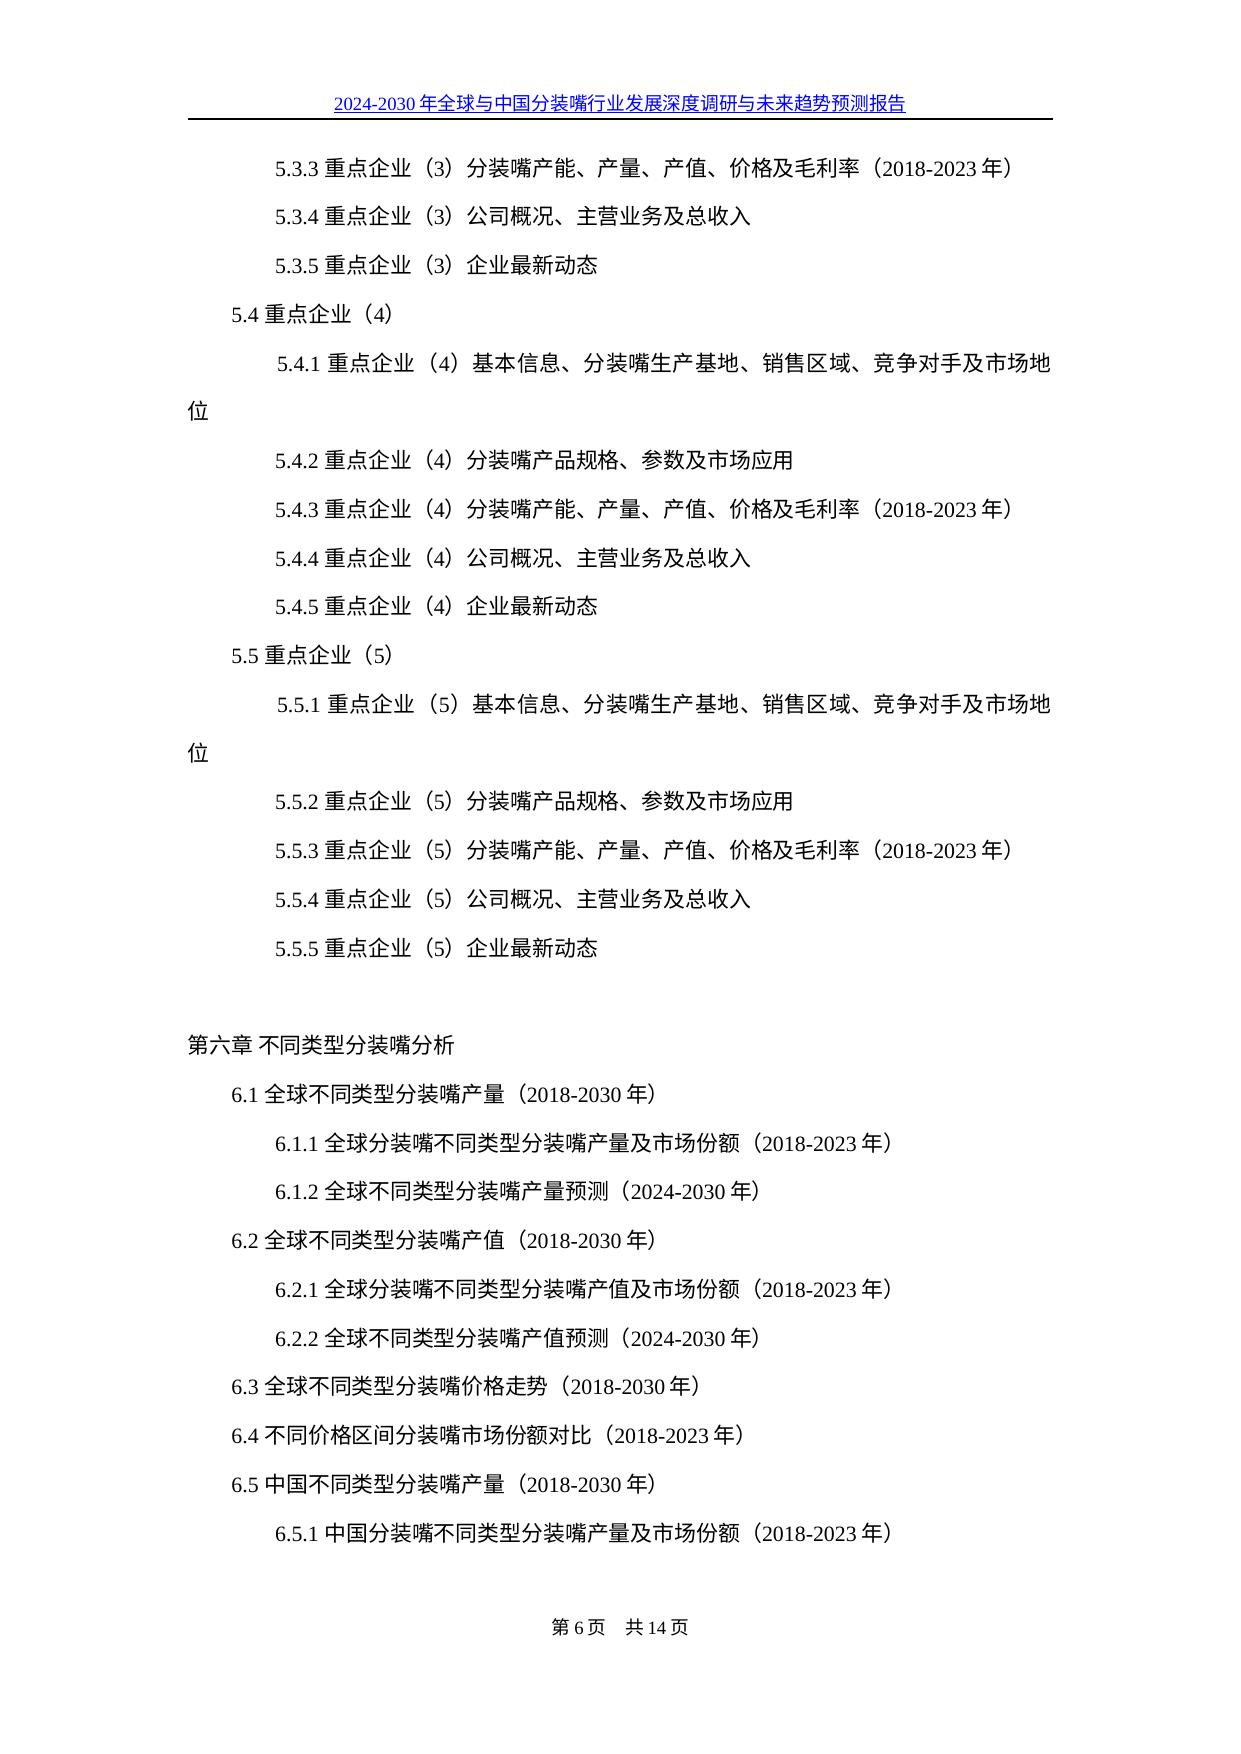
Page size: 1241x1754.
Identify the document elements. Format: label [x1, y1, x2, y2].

text [187, 150, 1053, 1548]
